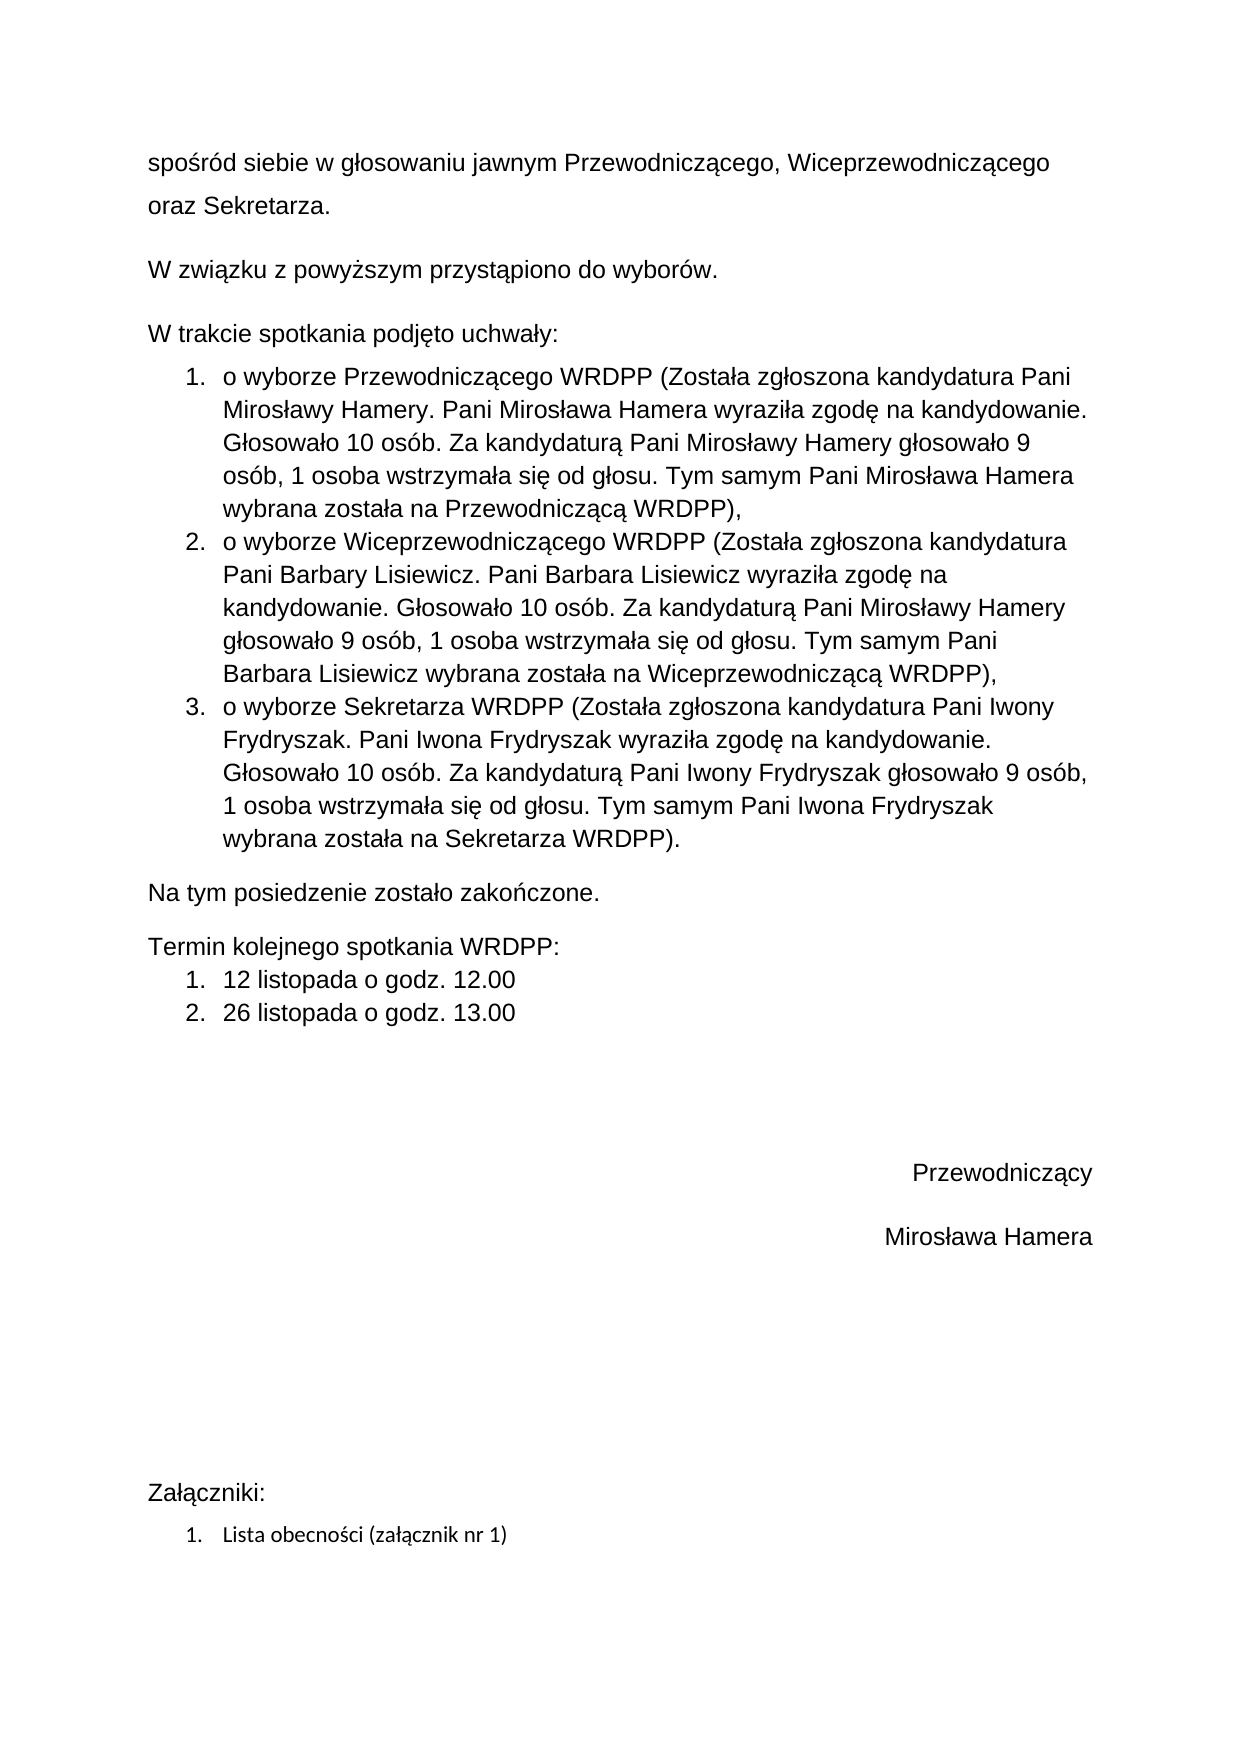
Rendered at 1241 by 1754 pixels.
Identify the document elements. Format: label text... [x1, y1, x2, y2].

list 26 listopada o godz. 13.00 [185, 998, 1093, 1027]
subtitle W trakcie spotkania podjęto uchwały: [148, 319, 1093, 347]
subtitle Załączniki: [148, 1477, 1093, 1506]
list Lista obecności (załącznik nr 1) [185, 1521, 1093, 1549]
text W związku z powyższym przystąpiono do wyborów. [148, 255, 1093, 283]
text Na tym posiedzenie zostało zakończone. [148, 878, 1093, 907]
list 12 listopada o godz. 12.00 [185, 965, 1093, 993]
text Przewodniczący [148, 1158, 1093, 1186]
list o wyborze Sekretarza WRDPP (Została zgłoszona kandydatura Pani Iwony Frydryszak. Pani Iwona Frydryszak wyraziła zgodę na kandydowanie. Głosowało 10 osób. Za kandydaturą Pani Iwony Frydryszak głosowało 9 osób, 1 osoba wstrzymała się od głosu. Tym samym Pani Iwona Frydryszak wybrana została na Sekretarza WRDPP). [185, 692, 1093, 853]
subtitle Termin kolejnego spotkania WRDPP: [148, 932, 1093, 961]
list o wyborze Przewodniczącego WRDPP (Została zgłoszona kandydatura Pani Mirosławy Hamery. Pani Mirosława Hamera wyraziła zgodę na kandydowanie. Głosowało 10 osób. Za kandydaturą Pani Mirosławy Hamery głosowało 9 osób, 1 osoba wstrzymała się od głosu. Tym samym Pani Mirosława Hamera wybrana została na Przewodniczącą WRDPP), [185, 362, 1093, 523]
text Mirosława Hamera [148, 1222, 1093, 1250]
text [148, 148, 1093, 219]
list o wyborze Wiceprzewodniczącego WRDPP (Została zgłoszona kandydatura Pani Barbary Lisiewicz. Pani Barbara Lisiewicz wyraziła zgodę na kandydowanie. Głosowało 10 osób. Za kandydaturą Pani Mirosławy Hamery głosowało 9 osób, 1 osoba wstrzymała się od głosu. Tym samym Pani Barbara Lisiewicz wybrana została na Wiceprzewodniczącą WRDPP), [185, 527, 1093, 688]
